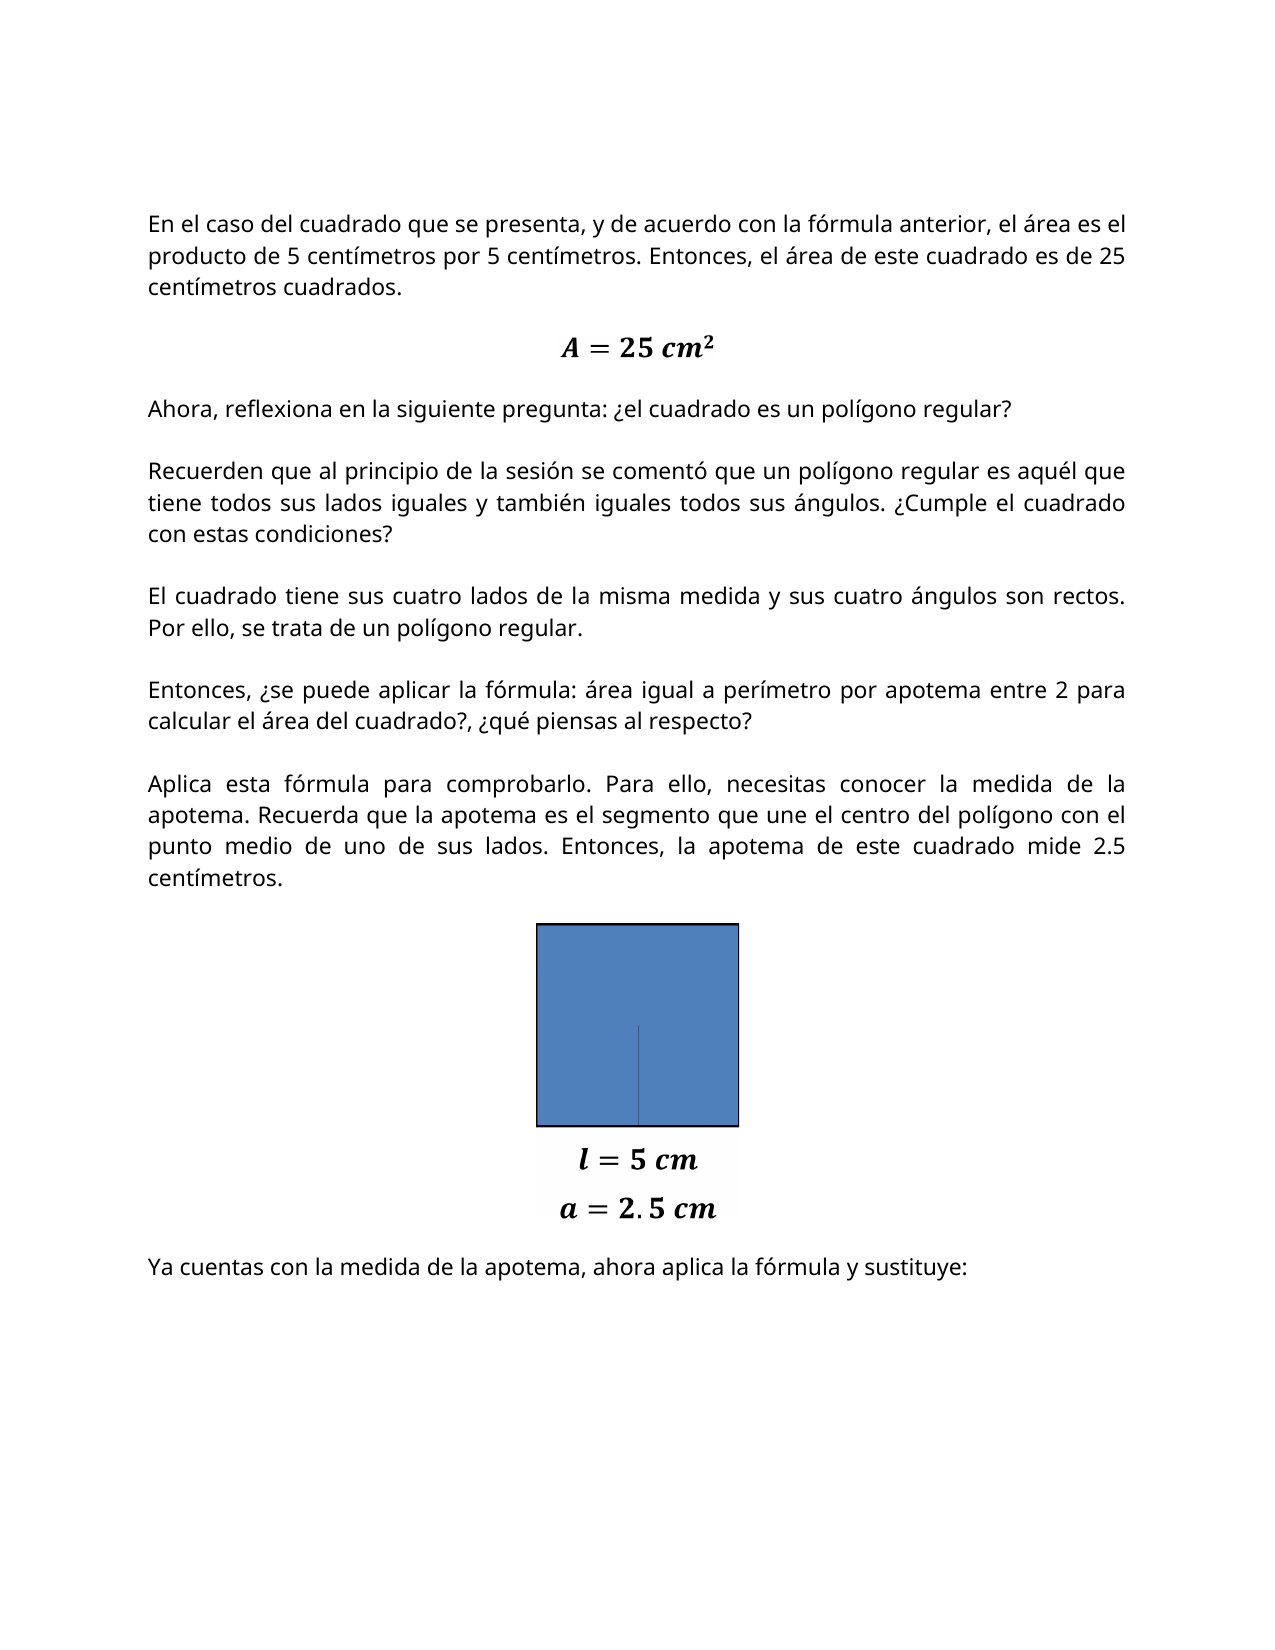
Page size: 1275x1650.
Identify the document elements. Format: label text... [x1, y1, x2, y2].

text Recuerden que al principio de la sesión se comentó que un polígono regular es aquél que tiene todos sus lados iguales y también iguales todos sus ángulos. ¿Cumple el cuadrado con estas condiciones? [148, 455, 1127, 549]
picture [557, 333, 718, 359]
text Ahora, reflexiona en la siguiente pregunta: ¿el cuadrado es un polígono regular? [148, 393, 1127, 424]
text El cuadrado tiene sus cuatro lados de la misma medida y sus cuatro ángulos son rectos. Por ello, se trata de un polígono regular. [148, 580, 1127, 643]
text Entonces, ¿se puede aplicar la fórmula: área igual a perímetro por apotema entre 2 para calcular el área del cuadrado?, ¿qué piensas al respecto? [148, 674, 1127, 736]
text Aplica esta fórmula para comprobarlo. Para ello, necesitas conocer la medida de la apotema. Recuerda que la apotema es el segmento que une el centro del polígono con el punto medio de uno de sus lados. Entonces, la apotema de este cuadrado mide 2.5 centímetros. [148, 768, 1127, 893]
text Ya cuentas con la medida de la apotema, ahora aplica la fórmula y sustituye: [148, 1251, 1127, 1283]
text En el caso del cuadrado que se presenta, y de acuerdo con la fórmula anterior, el área es el producto de 5 centímetros por 5 centímetros. Entonces, el área de este cuadrado es de 25 centímetros cuadrados. [148, 208, 1127, 302]
picture [536, 923, 740, 1221]
